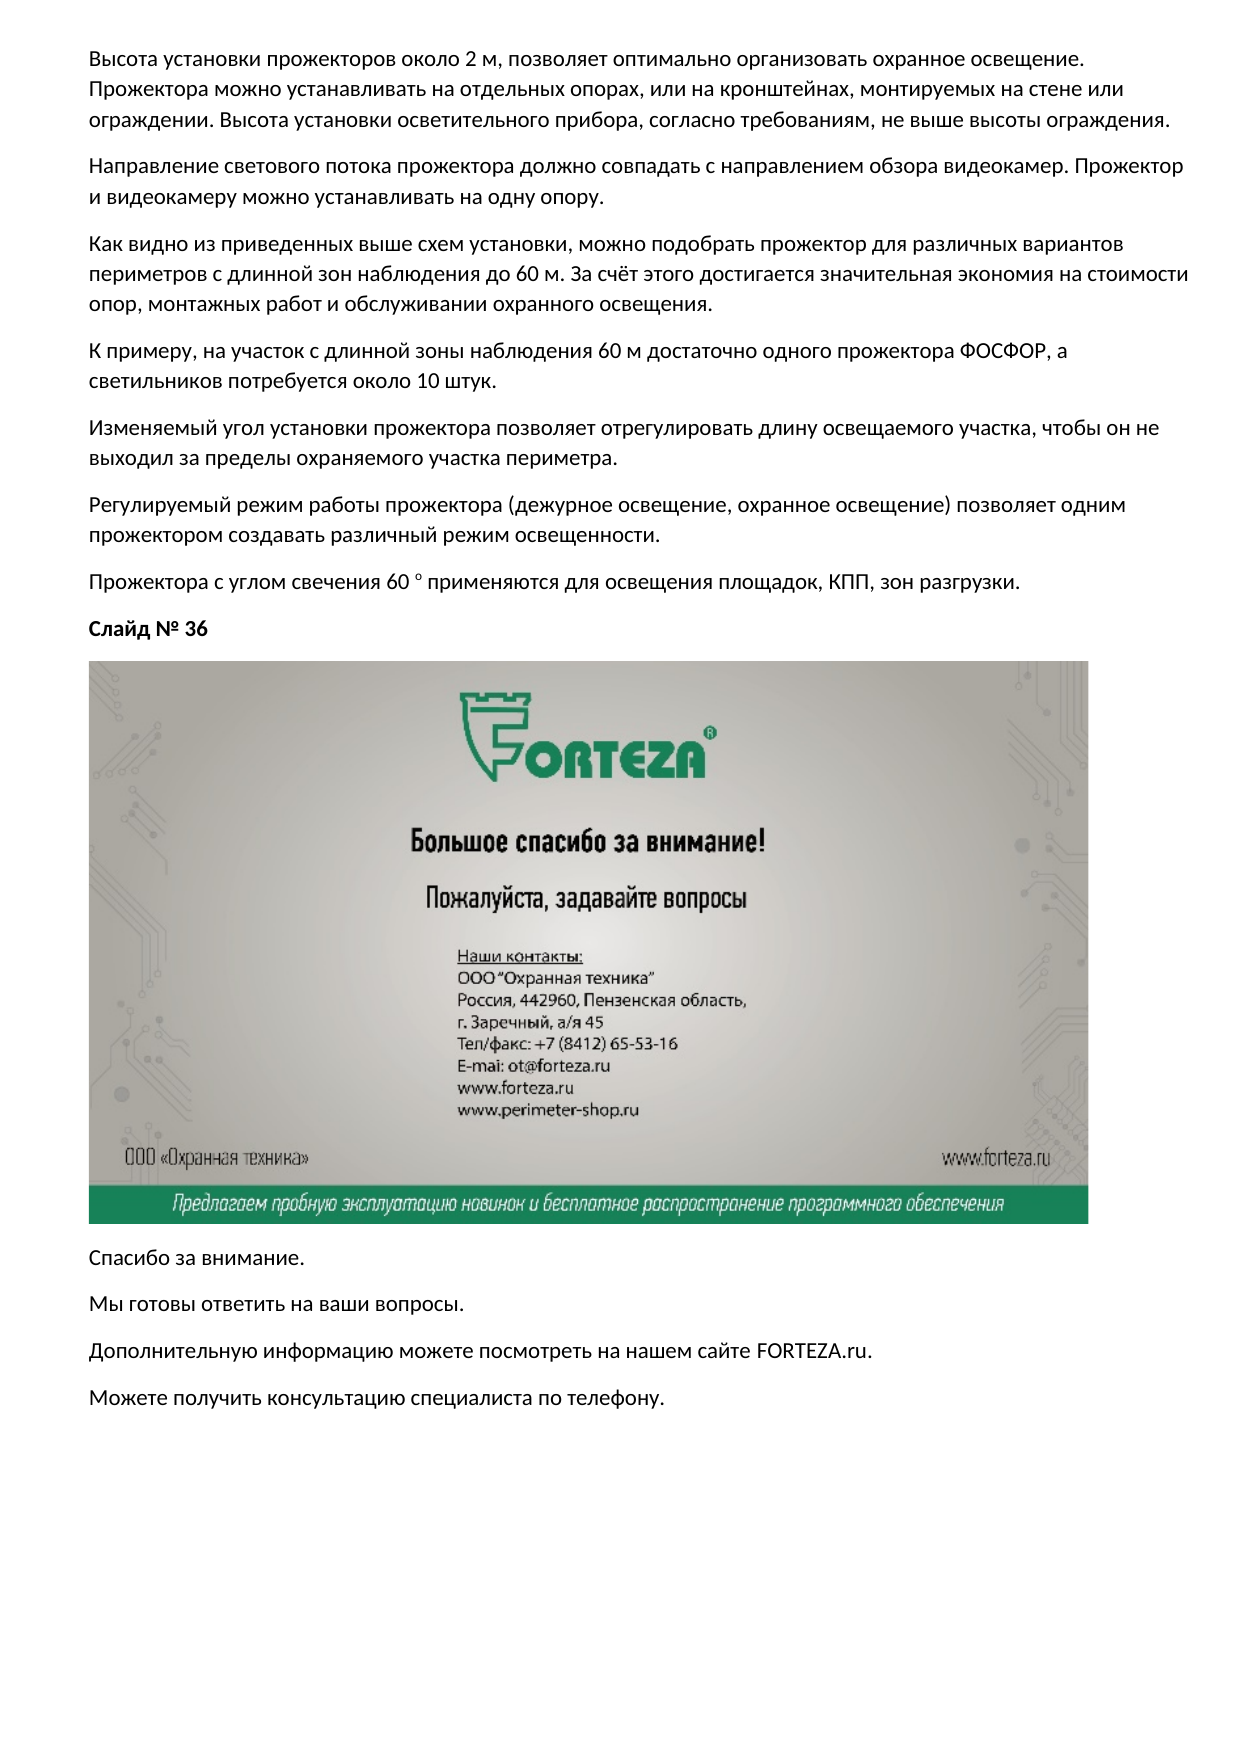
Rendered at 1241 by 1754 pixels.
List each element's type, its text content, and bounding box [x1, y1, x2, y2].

text Направление светового потока прожектора должно совпадать с направлением обзора видеокамер. Прожектор и видеокамеру можно устанавливать на одну опору. [89, 152, 1196, 210]
text К примеру, на участок с длинной зоны наблюдения 60 м достаточно одного прожектора ФОСФОР, а светильников потребуется около 10 штук. [89, 336, 1196, 394]
text Прожектора с углом свечения 60 о применяются для освещения площадок, КПП, зон разгрузки. [89, 567, 1196, 595]
text Как видно из приведенных выше схем установки, можно подобрать прожектор для различных вариантов периметров с длинной зон наблюдения до 60 м. За счёт этого достигается значительная экономия на стоимости опор, монтажных работ и обслуживании охранного освещения. [89, 229, 1196, 317]
text Регулируемый режим работы прожектора (дежурное освещение, охранное освещение) позволяет одним прожектором создавать различный режим освещенности. [89, 490, 1196, 548]
picture [88, 661, 1089, 1224]
text Дополнительную информацию можете посмотреть на нашем сайте FORTEZA.ru. [89, 1336, 1196, 1364]
text Можете получить консультацию специалиста по телефону. [89, 1383, 1196, 1411]
text Высота установки прожекторов около 2 м, позволяет оптимально организовать охранное освещение. Прожектора можно устанавливать на отдельных опорах, или на кронштейнах, монтируемых на стене или ограждении. Высота установки осветительного прибора, согласно требованиям, не выше высоты ограждения. [89, 44, 1196, 133]
text Слайд № 36 [89, 614, 1196, 642]
text Изменяемый угол установки прожектора позволяет отрегулировать длину освещаемого участка, чтобы он не выходил за пределы охраняемого участка периметра. [89, 413, 1196, 471]
text Спасибо за внимание. [89, 1243, 1196, 1271]
text Мы готовы ответить на ваши вопросы. [89, 1289, 1196, 1318]
